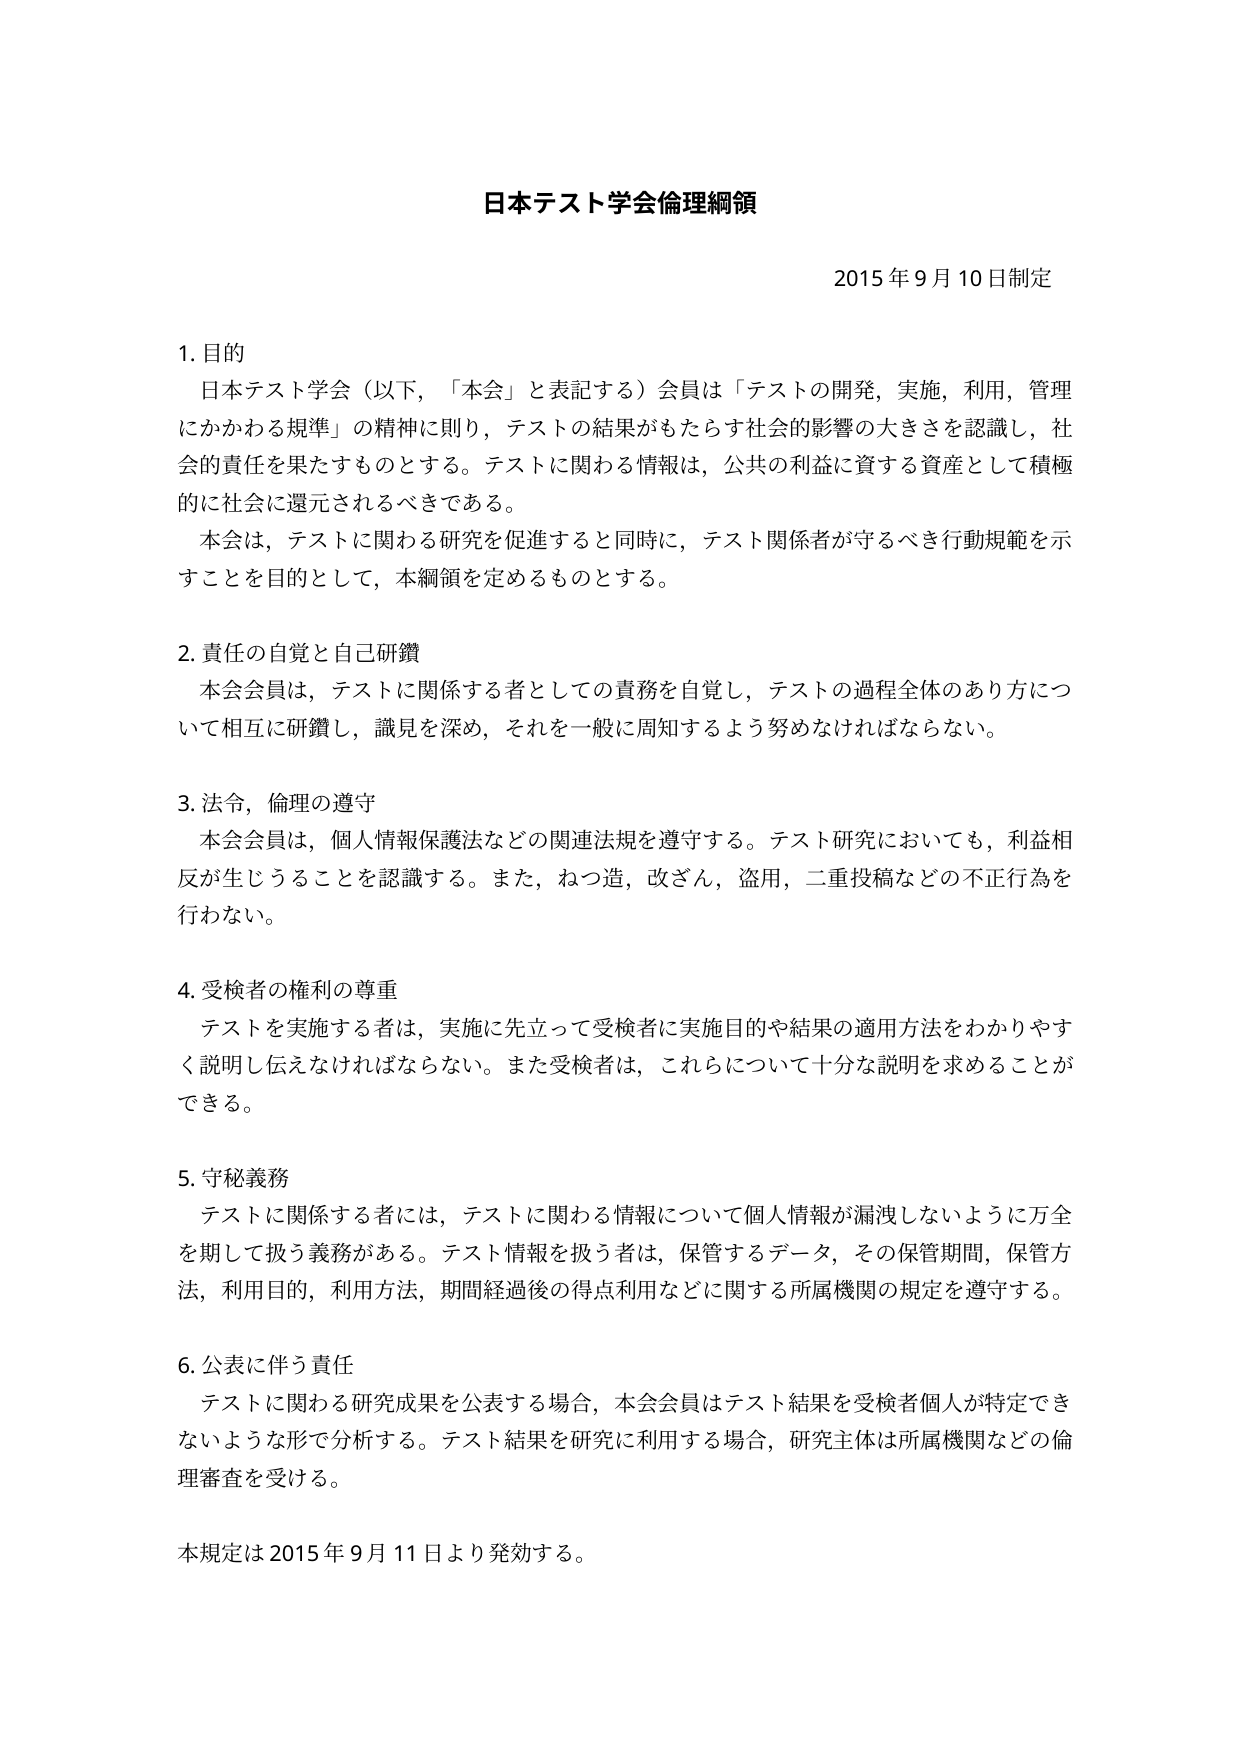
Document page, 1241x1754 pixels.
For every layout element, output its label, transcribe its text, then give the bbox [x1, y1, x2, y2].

text 2015年9月10日制定 [177, 258, 1063, 296]
list 5. 守秘義務 [177, 1158, 1074, 1196]
list 本会会員は，個人情報保護法などの関連法規を遵守する。テスト研究においても，利益相反が生じうることを認識する。また，ねつ造，改ざん，盗用，二重投稿などの不正行為を行わない。 [177, 821, 1074, 933]
list 本会会員は，テストに関係する者としての責務を自覚し，テストの過程全体のあり方について相互に研鑽し，識見を深め，それを一般に周知するよう努めなければならない。 [177, 671, 1074, 746]
list テストに関わる研究成果を公表する場合，本会会員はテスト結果を受検者個人が特定できないような形で分析する。テスト結果を研究に利用する場合，研究主体は所属機関などの倫理審査を受ける。 [177, 1383, 1074, 1496]
text 日本テスト学会（以下，「本会」と表記する）会員は「テストの開発，実施，利用，管理にかかわる規準」の精神に則り，テストの結果がもたらす社会的影響の大きさを認識し，社会的責任を果たすものとする。テストに関わる情報は，公共の利益に資する資産として積極的に社会に還元されるべきである。 [177, 371, 1074, 521]
list テストに関係する者には，テストに関わる情報について個人情報が漏洩しないように万全を期して扱う義務がある。テスト情報を扱う者は，保管するデータ，その保管期間，保管方法，利用目的，利用方法，期間経過後の得点利用などに関する所属機関の規定を遵守する。 [177, 1196, 1074, 1308]
text 4. 受検者の権利の尊重 [177, 971, 1074, 1008]
text 3. 法令，倫理の遵守 [177, 783, 1074, 821]
text 6. 公表に伴う責任 [177, 1346, 1074, 1383]
text 本規定は2015年9月11日より発効する。 [177, 1533, 1063, 1571]
text 2. 責任の自覚と自己研鑽 [177, 633, 1074, 671]
text 本会は，テストに関わる研究を促進すると同時に，テスト関係者が守るべき行動規範を示すことを目的として，本綱領を定めるものとする。 [177, 521, 1074, 596]
text 日本テスト学会倫理綱領 [177, 183, 1063, 221]
list テストを実施する者は，実施に先立って受検者に実施目的や結果の適用方法をわかりやすく説明し伝えなければならない。また受検者は，これらについて十分な説明を求めることができる。 [177, 1008, 1074, 1121]
list 1. 目的 [177, 333, 1063, 371]
